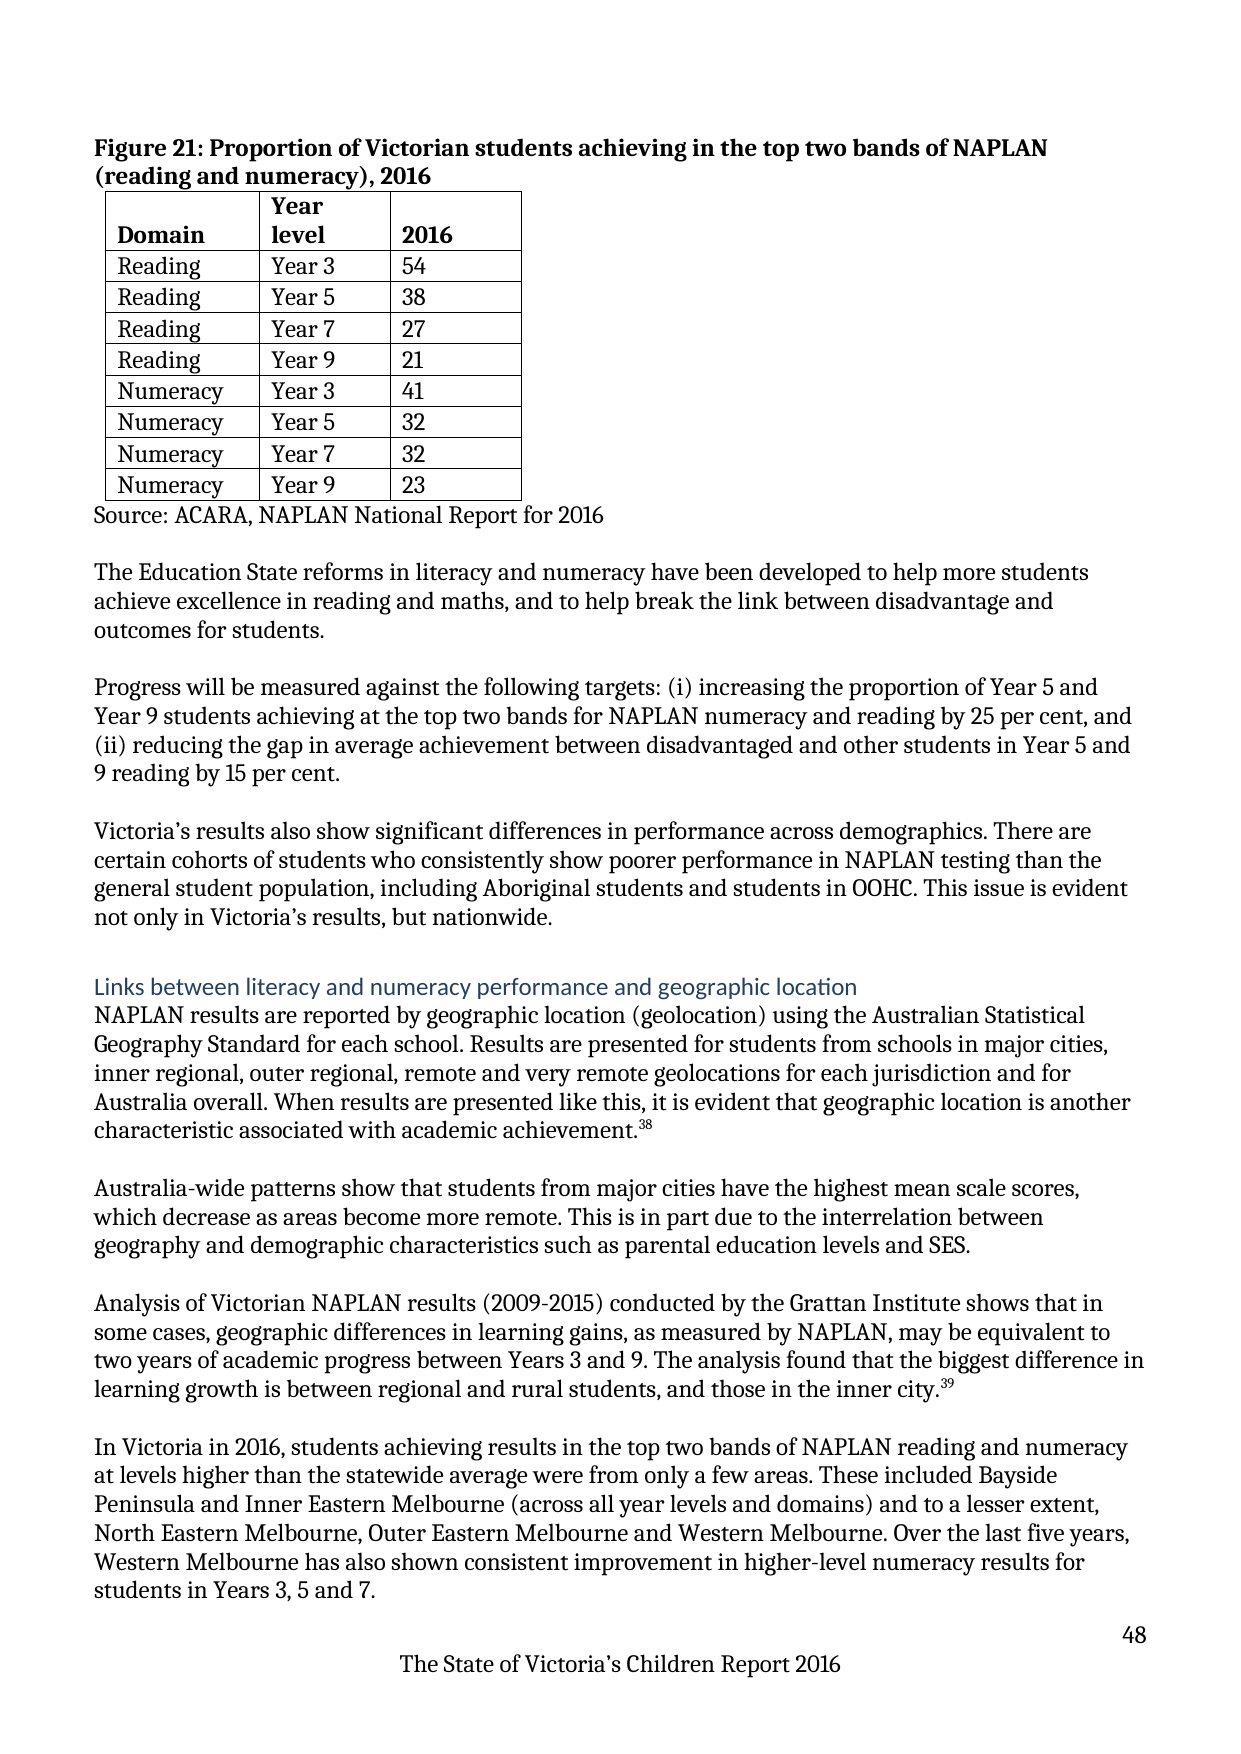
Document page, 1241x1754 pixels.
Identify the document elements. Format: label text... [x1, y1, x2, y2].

text In Victoria in 2016, students achieving results in the top two bands of NAPLAN reading and numeracy at levels higher than the statewide average were from only a few areas. These included Bayside Peninsula and Inner Eastern Melbourne (across all year levels and domains) and to a lesser extent, North Eastern Melbourne, Outer Eastern Melbourne and Western Melbourne. Over the last five years, Western Melbourne has also shown consistent improvement in higher-level numeracy results for students in Years 3, 5 and 7. [94, 1432, 1146, 1605]
text Figure 21: Proportion of Victorian students achieving in the top two bands of NAPLAN (reading and numeracy), 2016 [94, 133, 1146, 191]
table_cell 54 [391, 251, 521, 281]
table_cell 38 [391, 282, 521, 312]
text Australia-wide patterns show that students from major cities have the highest mean scale scores, which decrease as areas become more remote. This is in part due to the interrelation between geography and demographic characteristics such as parental education levels and SES. [94, 1174, 1146, 1260]
text Source: ACARA, NAPLAN National Report for 2016 [94, 501, 1146, 529]
table_cell Year 5 [260, 407, 390, 437]
table_cell Year 9 [260, 344, 390, 374]
table_cell 32 [391, 438, 521, 468]
table_cell Year 9 [260, 469, 390, 499]
text Progress will be measured against the following targets: (i) increasing the proportion of Year 5 and Year 9 students achieving at the top two bands for NAPLAN numeracy and reading by 25 per cent, and (ii) reducing the gap in average achievement between disadvantaged and other students in Year 5 and 9 reading by 15 per cent. [94, 673, 1146, 788]
table_cell Reading [106, 344, 259, 374]
text Analysis of Victorian NAPLAN results (2009-2015) conducted by the Grattan Institute shows that in some cases, geographic differences in learning gains, as measured by NAPLAN, may be equivalent to two years of academic progress between Years 3 and 9. The analysis found that the biggest difference in learning growth is between regional and rural students, and those in the inner city.39 [94, 1289, 1146, 1404]
table_cell Year 3 [260, 376, 390, 406]
table_cell Reading [106, 282, 259, 312]
text The Education State reforms in literacy and numeracy have been developed to help more students achieve excellence in reading and maths, and to help break the link between disadvantage and outcomes for students. [94, 558, 1146, 644]
table_header Year level [260, 192, 390, 249]
table_cell Year 5 [260, 282, 390, 312]
subtitle Links between literacy and numeracy performance and geographic location [94, 971, 1146, 1001]
table_cell Numeracy [106, 407, 259, 437]
table_cell 27 [391, 313, 521, 343]
table_cell Reading [106, 251, 259, 281]
table_cell 23 [391, 469, 521, 499]
table_header 2016 [391, 192, 521, 249]
table_cell Reading [106, 313, 259, 343]
table_cell 21 [391, 344, 521, 374]
table_cell Numeracy [106, 376, 259, 406]
table_cell Numeracy [106, 438, 259, 468]
text NAPLAN results are reported by geographic location (geolocation) using the Australian Statistical Geography Standard for each school. Results are presented for students from schools in major cities, inner regional, outer regional, remote and very remote geolocations for each jurisdiction and for Australia overall. When results are presented like this, it is evident that geographic location is another characteristic associated with academic achievement.38 [94, 1001, 1146, 1145]
text Victoria’s results also show significant differences in performance across demographics. There are certain cohorts of students who consistently show poorer performance in NAPLAN testing than the general student population, including Aboriginal students and students in OOHC. This issue is evident not only in Victoria’s results, but nationwide. [94, 817, 1146, 932]
table_cell Year 3 [260, 251, 390, 281]
table_cell 41 [391, 376, 521, 406]
table_header Domain [106, 192, 259, 249]
table_cell Numeracy [106, 469, 259, 499]
table_cell Year 7 [260, 313, 390, 343]
table_cell 32 [391, 407, 521, 437]
table_cell Year 7 [260, 438, 390, 468]
